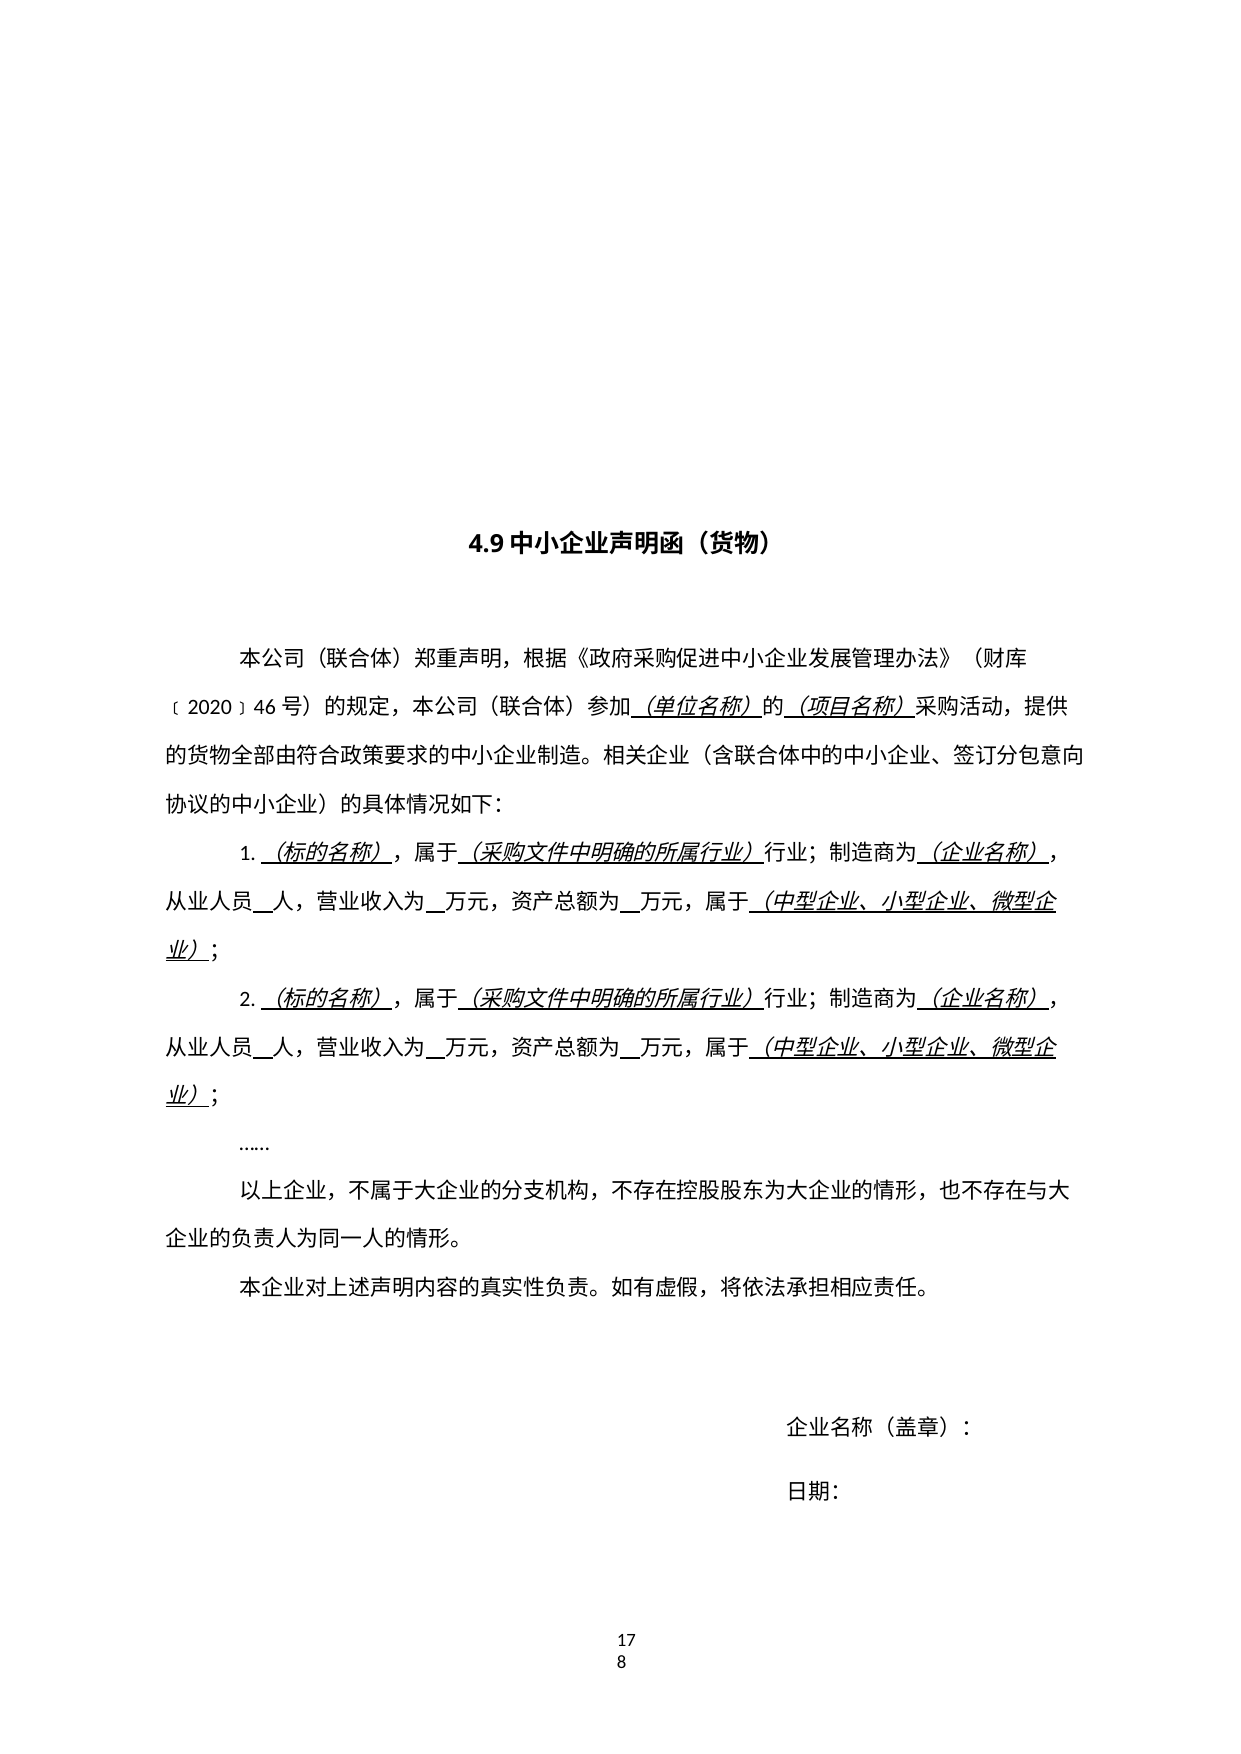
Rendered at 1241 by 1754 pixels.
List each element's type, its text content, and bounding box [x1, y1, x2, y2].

text …… [165, 1126, 1087, 1159]
text 企业名称（盖章）： [165, 1409, 1087, 1442]
text 4.9中小企业声明函（货物） [165, 509, 1087, 574]
text 本公司（联合体）郑重声明，根据《政府采购促进中小企业发展管理办法》（财库﹝2020﹞46 号）的规定，本公司（联合体）参加（单位名称）的（项目名称）采购活动，提供的货物全部由符合政策要求的中小企业制造。相关企业（含联合体中的中小企业、签订分包意向协议的中小企业）的具体情况如下： [165, 640, 1087, 819]
text 本企业对上述声明内容的真实性负责。如有虚假，将依法承担相应责任。 [165, 1269, 1087, 1302]
text 以上企业，不属于大企业的分支机构，不存在控股股东为大企业的情形，也不存在与大企业的负责人为同一人的情形。 [165, 1172, 1087, 1253]
text 1. （标的名称），属于（采购文件中明确的所属行业）行业；制造商为（企业名称），从业人员 人，营业收入为 万元，资产总额为 万元，属于（中型企业、小型企业、微型企业）； [165, 835, 1087, 965]
text 日期： [165, 1473, 1087, 1506]
text 2. （标的名称），属于（采购文件中明确的所属行业）行业；制造商为（企业名称），从业人员 人，营业收入为 万元，资产总额为 万元，属于（中型企业、小型企业、微型企业）； [165, 981, 1087, 1111]
